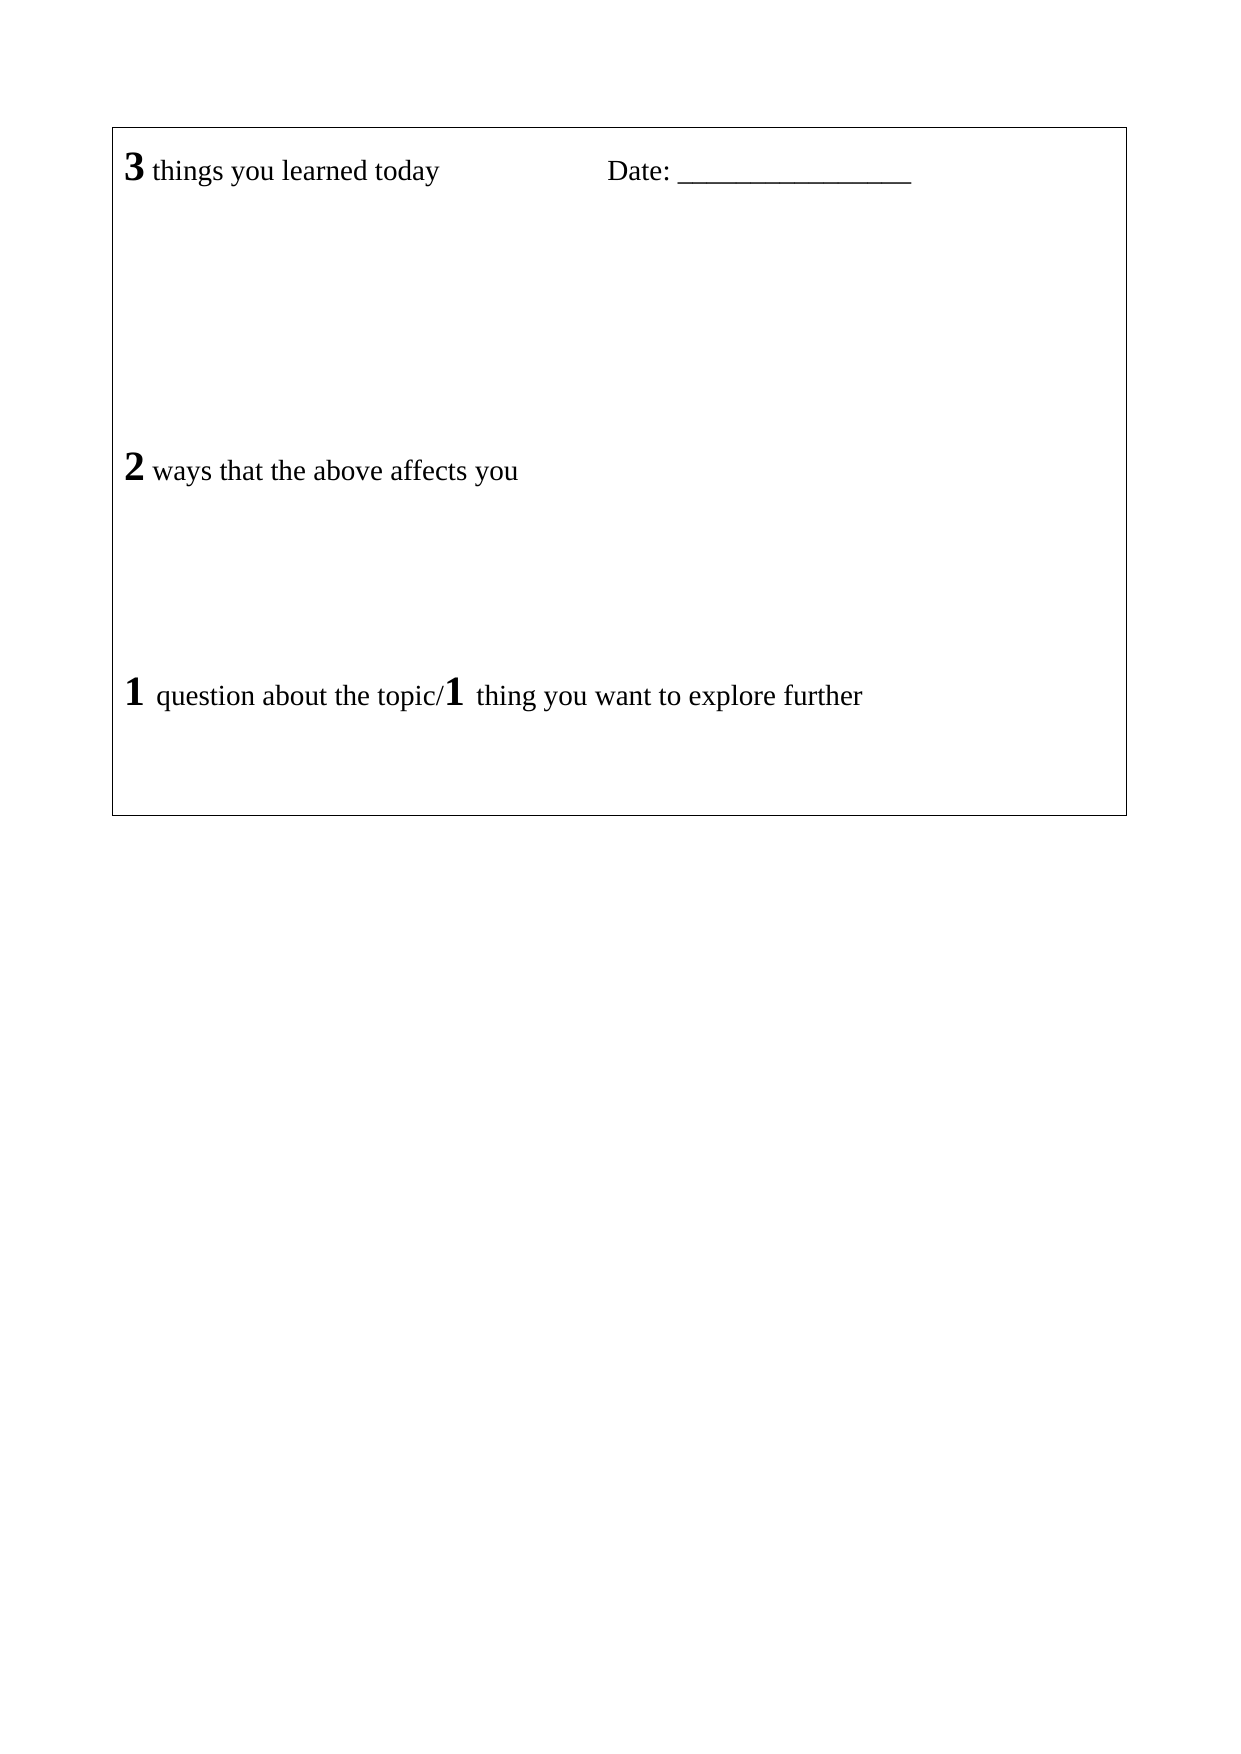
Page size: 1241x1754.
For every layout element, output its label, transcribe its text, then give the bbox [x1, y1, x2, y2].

table_cell 3 things you learned today Date: ________________ 2 ways that the above affects you 1 question about the topic/1 thing you want to explore further [113, 128, 1126, 815]
